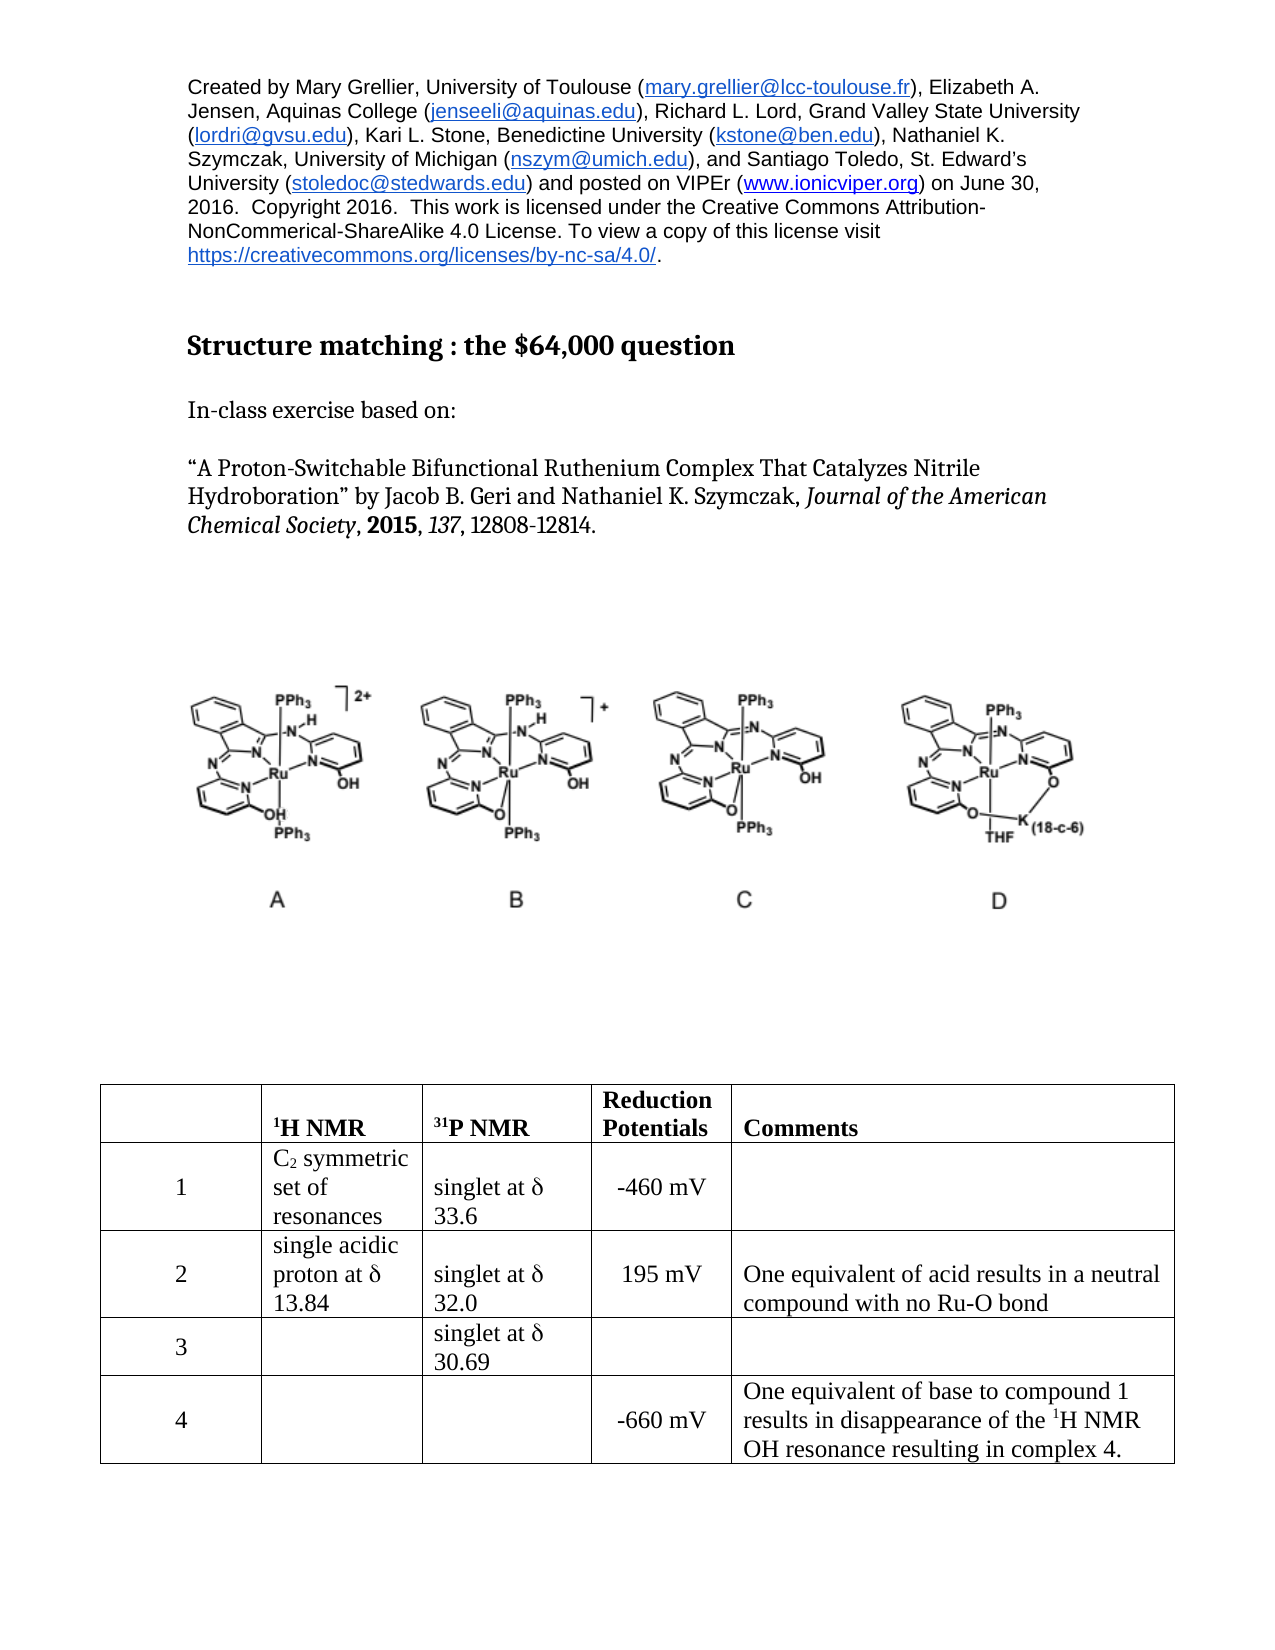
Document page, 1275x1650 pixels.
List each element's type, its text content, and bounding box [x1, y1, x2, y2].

table_header Reduction Potentials [592, 1085, 731, 1142]
table_header 1H NMR [262, 1085, 422, 1142]
table_cell -660 mV [592, 1376, 731, 1463]
table_header 31P NMR [423, 1085, 591, 1142]
table_cell 1 [101, 1143, 261, 1229]
table_cell 4 [101, 1376, 261, 1463]
table_cell [423, 1376, 591, 1463]
table_cell [262, 1318, 422, 1375]
table_cell singlet at  32.0 [423, 1231, 591, 1317]
table_cell One equivalent of base to compound 1 results in disappearance of the 1H NMR OH resonance resulting in complex 4. [732, 1376, 1174, 1463]
table_cell C2 symmetric set of resonances [262, 1143, 422, 1229]
table_header [101, 1085, 261, 1142]
table_cell [732, 1143, 1174, 1229]
table_cell [592, 1318, 731, 1375]
table_header Comments [732, 1085, 1174, 1142]
text “A Proton-Switchable Bifunctional Ruthenium Complex That Catalyzes Nitrile Hydroboration” by Jacob B. Geri and Nathaniel K. Szymczak, Journal of the American Chemical Society, 2015, 137, 12808-12814. [187, 453, 1087, 540]
table_cell 195 mV [592, 1231, 731, 1317]
table_cell One equivalent of acid results in a neutral compound with no Ru-O bond [732, 1231, 1174, 1317]
text Structure matching : the $64,000 question [187, 329, 1087, 362]
text In-class exercise based on: [187, 396, 1087, 425]
table_cell singlet at  30.69 [423, 1318, 591, 1375]
table_cell single acidic proton at  13.84 [262, 1231, 422, 1317]
table_cell -460 mV [592, 1143, 731, 1229]
table_cell [732, 1318, 1174, 1375]
table_cell singlet at  33.6 [423, 1143, 591, 1229]
table_cell [262, 1376, 422, 1463]
table_cell 3 [101, 1318, 261, 1375]
table_cell 2 [101, 1231, 261, 1317]
